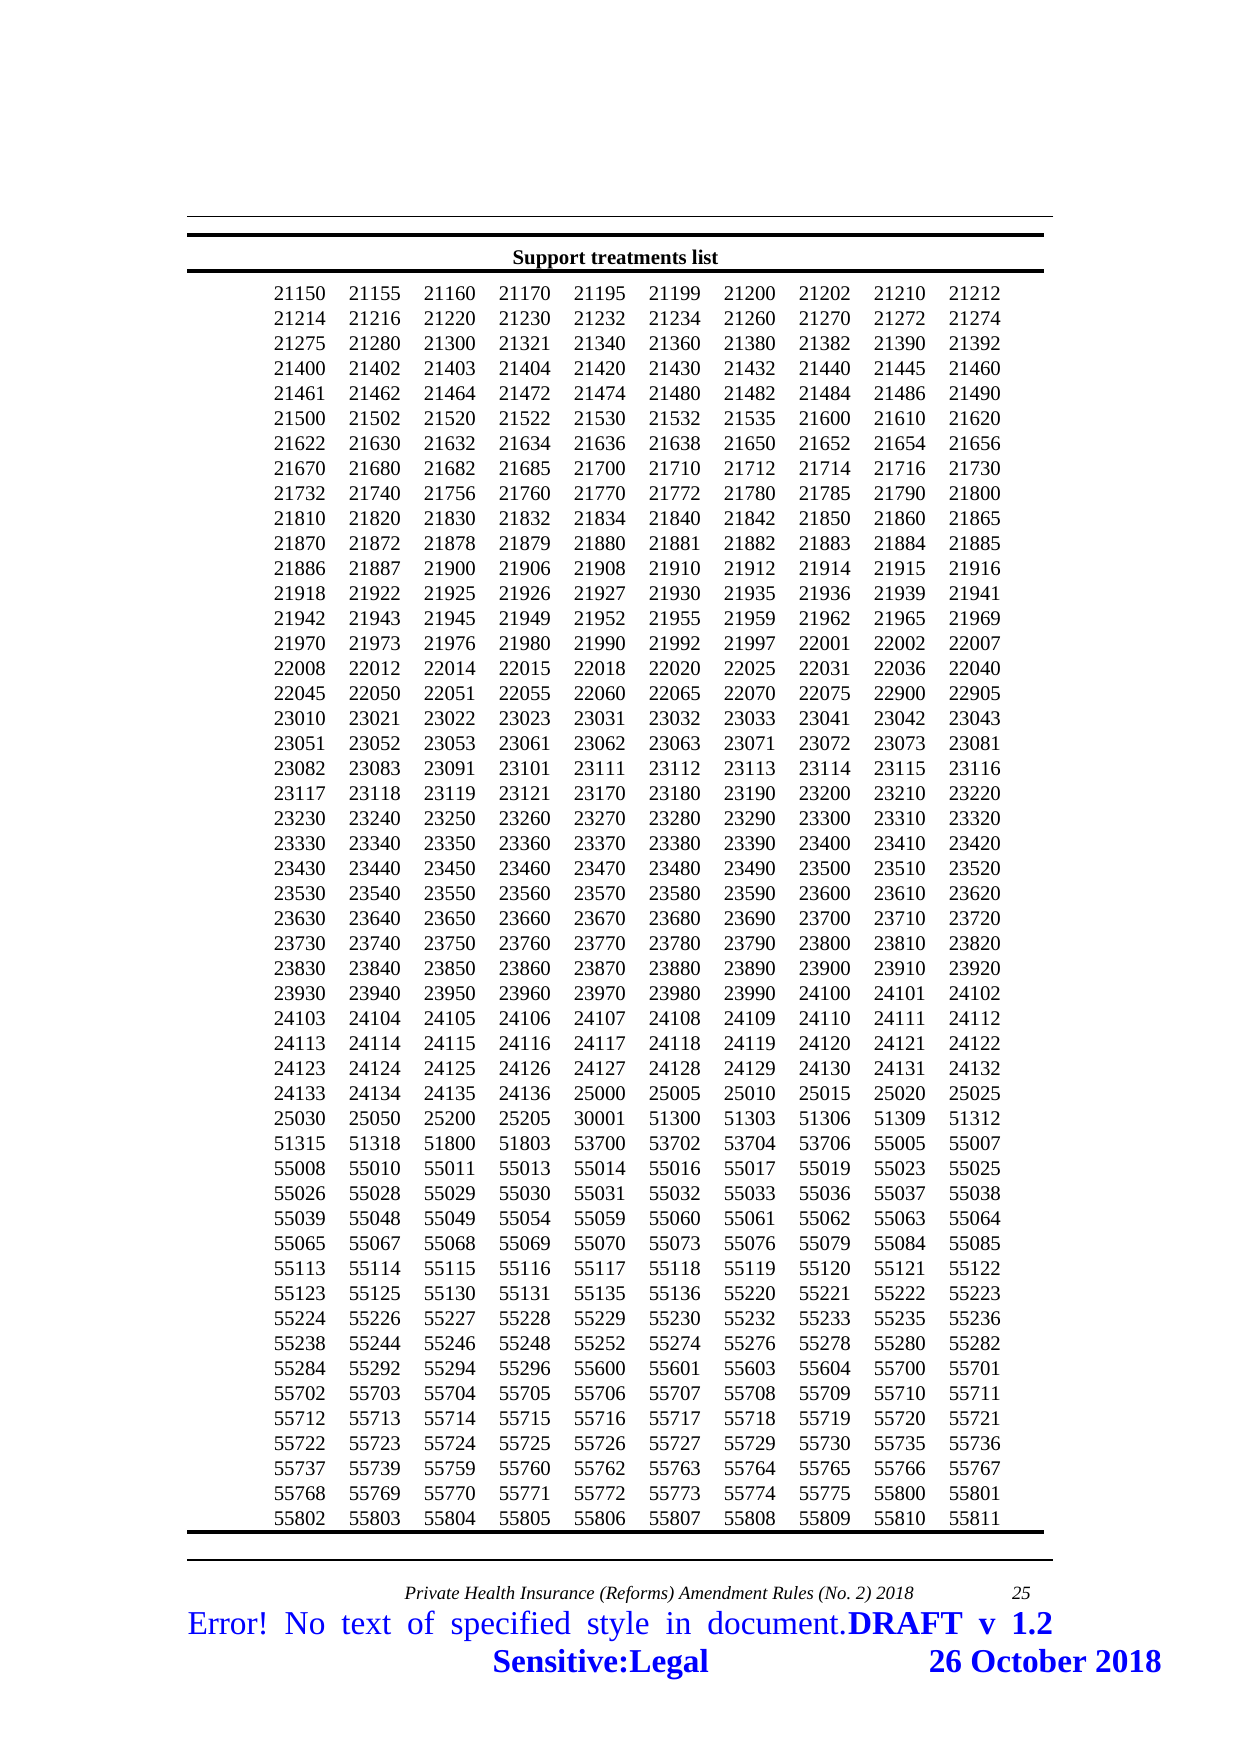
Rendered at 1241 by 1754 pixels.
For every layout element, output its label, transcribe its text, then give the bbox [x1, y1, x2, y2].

table_header Support treatments list [187, 237, 1044, 269]
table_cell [187, 273, 1044, 1529]
